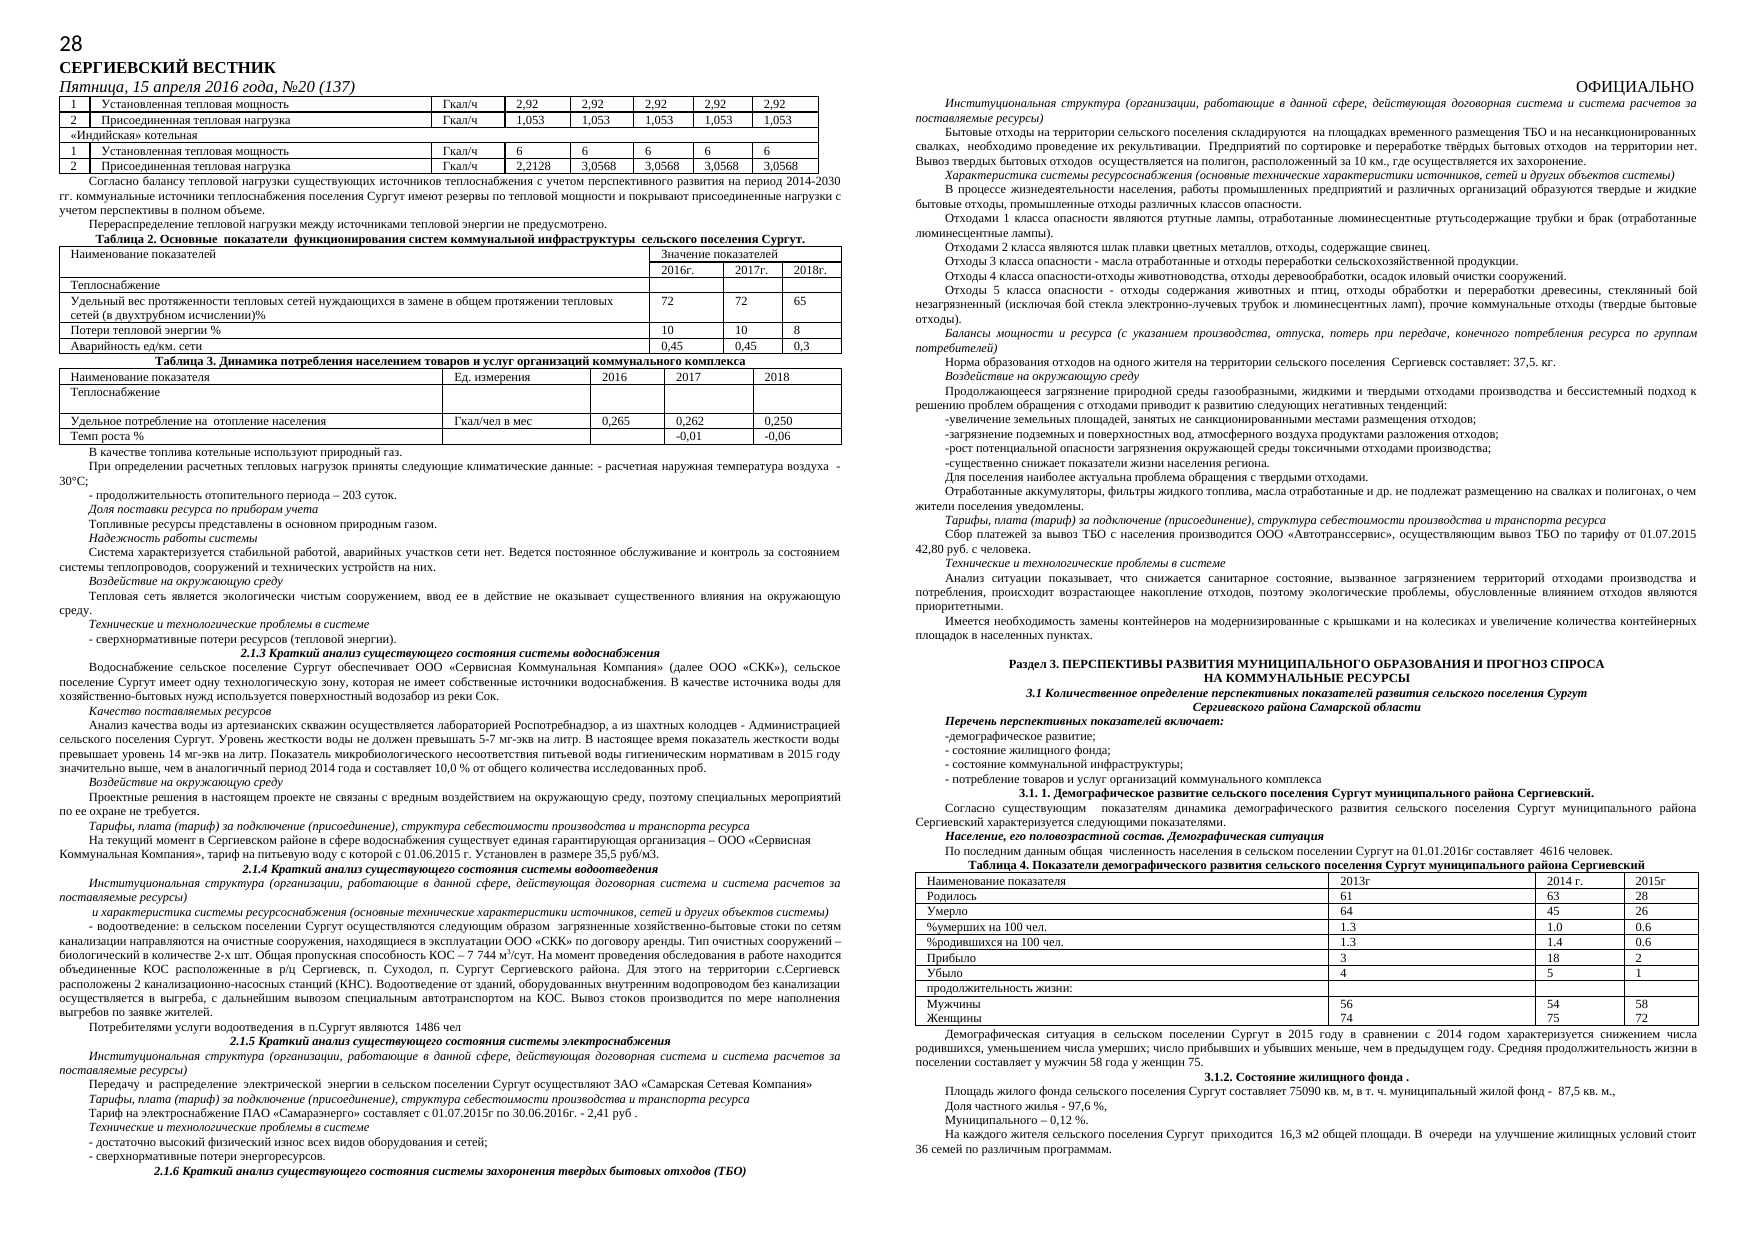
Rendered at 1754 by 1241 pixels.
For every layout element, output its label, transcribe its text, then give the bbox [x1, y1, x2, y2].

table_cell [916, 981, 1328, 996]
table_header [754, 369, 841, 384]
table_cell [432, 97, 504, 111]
text - состояние жилищного фонда; [915, 743, 1698, 757]
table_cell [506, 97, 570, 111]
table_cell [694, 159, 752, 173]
text Перераспределение тепловой нагрузки между источниками тепловой энергии не предусмотрено. [59, 217, 842, 232]
text Для поселения наиболее актуальна проблема обращения с твердыми отходами. [915, 470, 1698, 484]
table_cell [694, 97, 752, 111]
text 2.1.6 Краткий анализ существующего состояния системы захоронения твердых бытовых отходов (ТБО) [59, 1163, 842, 1178]
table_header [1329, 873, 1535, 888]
text Топливные ресурсы представлены в основном природным газом. [59, 516, 842, 531]
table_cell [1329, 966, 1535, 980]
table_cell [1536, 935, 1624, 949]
text 3.1.2. Состояние жилищного фонда . [915, 1069, 1698, 1084]
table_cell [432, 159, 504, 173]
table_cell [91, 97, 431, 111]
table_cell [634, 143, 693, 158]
text Система характеризуется стабильной работой, аварийных участков сети нет. Ведется постоянное обслуживание и контроль за состоянием системы теплопроводов, сооружений и технических устройств на них. [59, 545, 842, 574]
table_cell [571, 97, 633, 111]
text Тарифы, плата (тариф) за подключение (присоединение), структура себестоимости производства и транспорта ресурса [59, 818, 842, 833]
text - сверхнормативные потери ресурсов (тепловой энергии). [59, 631, 842, 646]
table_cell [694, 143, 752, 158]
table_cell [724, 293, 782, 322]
text - достаточно высокий физический износ всех видов оборудования и сетей; [59, 1134, 842, 1149]
text Население, его половозрастной состав. Демографическая ситуация [915, 829, 1698, 843]
text Институциональная структура (организации, работающие в данной сфере, действующая договорная система и система расчетов за поставляемые ресурсы) [59, 876, 842, 904]
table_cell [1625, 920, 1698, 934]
text - водоотведение: в сельском поселении Сургут осуществляются следующим образом загрязненные хозяйственно-бытовые стоки по сетям канализации направляются на очистные сооружения, находящиеся в эксплуатации ООО «СКК» по договору аренды. Тип очистных сооружений – биологический в количестве 2-х шт. Общая пропускная способность КОС – 7 744 м3/сут. На момент проведения обследования в работе находится объединенные КОС расположенные в р/ц Сергиевск, п. Суходол, п. Сургут Сергиевского района. Для этого на территории с.Сергиевск расположены 2 канализационно-насосных станций (КНС). Водоотведение от зданий, оборудованных внутренним водопроводом без канализации осуществляется в выгреба, с дальнейшим вывозом специальным автотранспортом на КОС. Вывоз стоков производится по мере наполнения выгребов по заявке жителей. [59, 919, 842, 1019]
text 2.1.3 Краткий анализ существующего состояния системы водоснабжения [59, 646, 842, 660]
text - продолжительность отопительного периода – 203 суток. [59, 488, 842, 502]
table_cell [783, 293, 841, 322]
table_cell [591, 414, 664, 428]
text Технические и технологические проблемы в системе [59, 1120, 842, 1134]
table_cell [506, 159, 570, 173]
text -загрязнение подземных и поверхностных вод, атмосферного воздуха продуктами разложения отходов; [915, 427, 1698, 441]
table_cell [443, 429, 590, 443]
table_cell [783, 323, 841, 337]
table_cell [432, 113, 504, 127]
text Доля частного жилья - 97,6 %, [915, 1098, 1698, 1113]
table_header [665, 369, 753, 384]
text В качестве топлива котельные используют природный газ. [59, 445, 842, 459]
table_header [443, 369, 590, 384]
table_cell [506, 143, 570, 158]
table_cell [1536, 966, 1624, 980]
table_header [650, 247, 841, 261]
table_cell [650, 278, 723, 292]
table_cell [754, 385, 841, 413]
text Продолжающееся загрязнение природной среды газообразными, жидкими и твердыми отходами производства и бессистемный подход к решению проблем обращения с отходами приводит к развитию следующих негативных тенденций: [915, 383, 1698, 412]
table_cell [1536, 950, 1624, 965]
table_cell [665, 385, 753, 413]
text Тепловая сеть является экологически чистым сооружением, ввод ее в действие не оказывает существенного влияния на окружающую среду. [59, 588, 842, 617]
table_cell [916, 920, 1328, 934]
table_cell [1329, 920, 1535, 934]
text Сбор платежей за вывоз ТБО с населения производится ООО «Автотранссервис», осуществляющим вывоз ТБО по тарифу от 01.07.2015 42,80 руб. с человека. [915, 527, 1698, 556]
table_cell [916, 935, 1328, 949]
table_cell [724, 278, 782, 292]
text Балансы мощности и ресурса (с указанием производства, отпуска, потерь при передаче, конечного потребления ресурса по группам потребителей) [915, 326, 1698, 355]
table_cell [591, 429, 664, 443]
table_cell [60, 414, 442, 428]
text -демографическое развитие; [915, 728, 1698, 743]
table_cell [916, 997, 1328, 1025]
text 2.1.5 Краткий анализ существующего состояния системы электроснабжения [59, 1034, 842, 1048]
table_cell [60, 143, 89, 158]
text Раздел 3. ПЕРСПЕКТИВЫ РАЗВИТИЯ МУНИЦИПАЛЬНОГО ОБРАЗОВАНИЯ И ПРОГНОЗ СПРОСА [915, 657, 1698, 671]
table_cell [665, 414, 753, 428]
text - состояние коммунальной инфраструктуры; [915, 757, 1698, 772]
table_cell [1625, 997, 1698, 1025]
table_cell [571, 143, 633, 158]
text Доля поставки ресурса по приборам учета [59, 502, 842, 516]
text Сергиевского района Самарской области [915, 700, 1698, 714]
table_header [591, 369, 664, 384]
text -рост потенциальной опасности загрязнения окружающей среды токсичными отходами производства; [915, 441, 1698, 455]
text Отходами 2 класса являются шлак плавки цветных металлов, отходы, содержащие свинец. [915, 240, 1698, 254]
text Согласно балансу тепловой нагрузки существующих источников теплоснабжения с учетом перспективного развития на период 2014-2030 гг. коммунальные источники теплоснабжения поселения Сургут имеют резервы по тепловой мощности и покрывают присоединенные нагрузки с учетом перспективы в полном объеме. [59, 174, 842, 217]
text Норма образования отходов на одного жителя на территории сельского поселения Сергиевск составляет: 37,5. кг. [915, 355, 1698, 369]
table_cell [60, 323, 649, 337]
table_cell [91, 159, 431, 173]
text Тарифы, плата (тариф) за подключение (присоединение), структура себестоимости производства и транспорта ресурса [59, 1091, 842, 1106]
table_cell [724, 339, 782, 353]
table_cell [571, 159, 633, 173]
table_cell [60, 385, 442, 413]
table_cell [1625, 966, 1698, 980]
text Передачу и распределение электрической энергии в сельском поселении Сургут осуществляют ЗАО «Самарская Сетевая Компания» [59, 1077, 842, 1091]
text Тарифы, плата (тариф) за подключение (присоединение), структура себестоимости производства и транспорта ресурса [915, 513, 1698, 527]
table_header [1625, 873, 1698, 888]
text Отработанные аккумуляторы, фильтры жидкого топлива, масла отработанные и др. не подлежат размещению на свалках и полигонах, о чем жители поселения уведомлены. [915, 484, 1698, 513]
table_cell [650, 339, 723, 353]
text По последним данным общая численность населения в сельском поселении Сургут на 01.01.2016г составляет 4616 человек. [915, 843, 1698, 858]
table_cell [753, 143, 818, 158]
text Анализ качества воды из артезианских скважин осуществляется лабораторией Роспотребнадзор, а из шахтных колодцев - Администрацией сельского поселения Сургут. Уровень жесткости воды не должен превышать 5-7 мг-экв на литр. В настоящее время показатель жесткости воды превышает уровень 14 мг-экв на литр. Показатель микробиологического несоответствия питьевой воды гигиеническим нормативам в 2015 году значительно выше, чем в аналогичный период 2014 года и составляет 10,0 % от общего количества исследованных проб. [59, 718, 842, 775]
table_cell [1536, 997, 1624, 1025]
text Отходы 5 класса опасности - отходы содержания животных и птиц, отходы обработки и переработки древесины, стеклянный бой незагрязненный (исключая бой стекла электронно-лучевых трубок и люминесцентных ламп), прочие коммунальные отходы (твердые бытовые отходы). [915, 283, 1698, 326]
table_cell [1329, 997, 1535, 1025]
text -увеличение земельных площадей, занятых не санкционированными местами размещения отходов; [915, 412, 1698, 427]
text Технические и технологические проблемы в системе [915, 556, 1698, 570]
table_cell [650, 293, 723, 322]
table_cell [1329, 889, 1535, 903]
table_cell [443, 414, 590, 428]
text Воздействие на окружающую среду [915, 369, 1698, 383]
text На каждого жителя сельского поселения Сургут приходится 16,3 м2 общей площади. В очереди на улучшение жилищных условий стоит 36 семей по различным программам. [915, 1127, 1698, 1156]
text Надежность работы системы [59, 531, 842, 545]
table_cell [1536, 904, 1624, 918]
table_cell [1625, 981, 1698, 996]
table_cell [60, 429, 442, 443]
text 2.1.4 Краткий анализ существующего состояния системы водоотведения [59, 861, 842, 876]
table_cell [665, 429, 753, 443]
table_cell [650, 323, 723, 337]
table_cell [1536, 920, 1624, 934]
text Коммунальная Компания», тариф на питьевую воду с которой с 01.06.2015 г. Установлен в размере 35,5 руб/м3. [59, 847, 842, 861]
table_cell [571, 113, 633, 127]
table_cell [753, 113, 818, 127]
text Бытовые отходы на территории сельского поселения складируются на площадках временного размещения ТБО и на несанкционированных свалках, необходимо проведение их рекультивации. Предприятий по сортировке и переработке твёрдых бытовых отходов на территории нет. Вывоз твердых бытовых отходов осуществляется на полигон, расположенный за 10 км., где осуществляется их захоронение. [915, 125, 1698, 168]
text Таблица 4. Показатели демографического развития сельского поселения Сургут муниципального района Сергиевский [915, 858, 1698, 872]
text и характеристика системы ресурсоснабжения (основные технические характеристики источников, сетей и других объектов системы) [59, 904, 842, 919]
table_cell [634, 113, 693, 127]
text Воздействие на окружающую среду [59, 574, 842, 588]
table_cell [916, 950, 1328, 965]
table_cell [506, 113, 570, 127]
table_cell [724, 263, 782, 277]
text Характеристика системы ресурсоснабжения (основные технические характеристики источников, сетей и других объектов системы) [915, 168, 1698, 182]
text Таблица 2. Основные показатели функционирования систем коммунальной инфраструктуры сельского поселения Сургут. [59, 232, 842, 246]
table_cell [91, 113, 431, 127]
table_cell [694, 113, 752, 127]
text Водоснабжение сельское поселение Сургут обеспечивает ООО «Сервисная Коммунальная Компания» (далее ООО «СКК»), сельское поселение Сургут имеет одну технологическую зону, которая не имеет собственные источники водоснабжения. В качестве источника воды для хозяйственно-бытовых нужд используется поверхностный водозабор из реки Сок. [59, 660, 842, 703]
text На текущий момент в Сергиевском районе в сфере водоснабжения существует единая гарантирующая организация – ООО «Сервисная [59, 833, 842, 847]
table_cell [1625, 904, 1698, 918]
text Институциональная структура (организации, работающие в данной сфере, действующая договорная система и система расчетов за поставляемые ресурсы) [59, 1048, 842, 1077]
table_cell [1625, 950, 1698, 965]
text - потребление товаров и услуг организаций коммунального комплекса [915, 772, 1698, 786]
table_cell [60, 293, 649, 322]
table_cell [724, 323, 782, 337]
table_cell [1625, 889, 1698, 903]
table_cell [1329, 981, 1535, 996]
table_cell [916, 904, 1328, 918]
text Отходы 4 класса опасности-отходы животноводства, отходы деревообработки, осадок иловый очистки сооружений. [915, 268, 1698, 283]
text 3.1. 1. Демографическое развитие сельского поселения Сургут муниципального района Сергиевский. [915, 786, 1698, 800]
text Тариф на электроснабжение ПАО «Самараэнерго» составляет с 01.07.2015г по 30.06.2016г. - 2,41 руб . [59, 1106, 842, 1120]
text Институциональная структура (организации, работающие в данной сфере, действующая договорная система и система расчетов за поставляемые ресурсы) [915, 96, 1698, 125]
text Отходами 1 класса опасности являются ртутные лампы, отработанные люминесцентные ртутьсодержащие трубки и брак (отработанные люминесцентные лампы). [915, 211, 1698, 240]
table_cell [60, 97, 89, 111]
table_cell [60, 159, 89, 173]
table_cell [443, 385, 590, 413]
text Технические и технологические проблемы в системе [59, 617, 842, 631]
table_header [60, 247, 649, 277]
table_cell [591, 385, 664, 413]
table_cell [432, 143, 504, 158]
text Муниципального – 0,12 %. [915, 1113, 1698, 1127]
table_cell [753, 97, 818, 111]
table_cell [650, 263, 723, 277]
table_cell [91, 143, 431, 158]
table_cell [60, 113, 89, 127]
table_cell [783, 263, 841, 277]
text НА КОММУНАЛЬНЫЕ РЕСУРСЫ [915, 671, 1698, 685]
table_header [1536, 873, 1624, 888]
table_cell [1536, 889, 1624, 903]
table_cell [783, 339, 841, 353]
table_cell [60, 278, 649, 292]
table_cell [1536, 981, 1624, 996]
text При определении расчетных тепловых нагрузок приняты следующие климатические данные: - расчетная наружная температура воздуха -30°С; [59, 459, 842, 488]
text Демографическая ситуация в сельском поселении Сургут в 2015 году в сравнении с 2014 годом характеризуется снижением числа родившихся, уменьшением числа умерших; число прибывших и убывших меньше, чем в предыдущем году. Средняя продолжительность жизни в поселении составляет у мужчин 58 года у женщин 75. [915, 1026, 1698, 1069]
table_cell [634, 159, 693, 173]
text Анализ ситуации показывает, что снижается санитарное состояние, вызванное загрязнением территорий отходами производства и потребления, происходит возрастающее накопление отходов, поэтому экологические проблемы, обусловленные влиянием отходов являются приоритетными. [915, 570, 1698, 613]
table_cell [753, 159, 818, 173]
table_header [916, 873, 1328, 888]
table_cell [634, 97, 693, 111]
text -существенно снижает показатели жизни населения региона. [915, 455, 1698, 470]
text Имеется необходимость замены контейнеров на модернизированные с крышками и на колесиках и увеличение количества контейнерных площадок в населенных пунктах. [915, 613, 1698, 642]
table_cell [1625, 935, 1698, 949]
text В процессе жизнедеятельности населения, работы промышленных предприятий и различных организаций образуются твердые и жидкие бытовые отходы, промышленные отходы различных классов опасности. [915, 182, 1698, 211]
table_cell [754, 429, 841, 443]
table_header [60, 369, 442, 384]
text Согласно существующим показателям динамика демографического развития сельского поселения Сургут муниципального района Сергиевский характеризуется следующими показателями. [915, 800, 1698, 829]
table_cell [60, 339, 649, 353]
text Воздействие на окружающую среду [59, 775, 842, 789]
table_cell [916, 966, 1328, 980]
text Качество поставляемых ресурсов [59, 703, 842, 718]
text Перечень перспективных показателей включает: [915, 714, 1698, 728]
text - сверхнормативные потери энергоресурсов. [59, 1149, 842, 1163]
text Площадь жилого фонда сельского поселения Сургут составляет 75090 кв. м, в т. ч. муниципальный жилой фонд - 87,5 кв. м., [915, 1084, 1698, 1098]
text Отходы 3 класса опасности - масла отработанные и отходы переработки сельскохозяйственной продукции. [915, 254, 1698, 268]
text Потребителями услуги водоотведения в п.Сургут являются 1486 чел [59, 1019, 842, 1034]
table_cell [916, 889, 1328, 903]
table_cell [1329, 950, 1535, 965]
text Таблица 3. Динамика потребления населением товаров и услуг организаций коммунального комплекса [59, 354, 842, 368]
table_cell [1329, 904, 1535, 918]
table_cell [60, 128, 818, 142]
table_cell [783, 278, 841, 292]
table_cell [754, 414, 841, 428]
text Проектные решения в настоящем проекте не связаны с вредным воздействием на окружающую среду, поэтому специальных мероприятий по ее охране не требуется. [59, 789, 842, 818]
text 3.1 Количественное определение перспективных показателей развития сельского поселения Сургут [915, 685, 1698, 700]
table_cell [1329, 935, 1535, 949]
